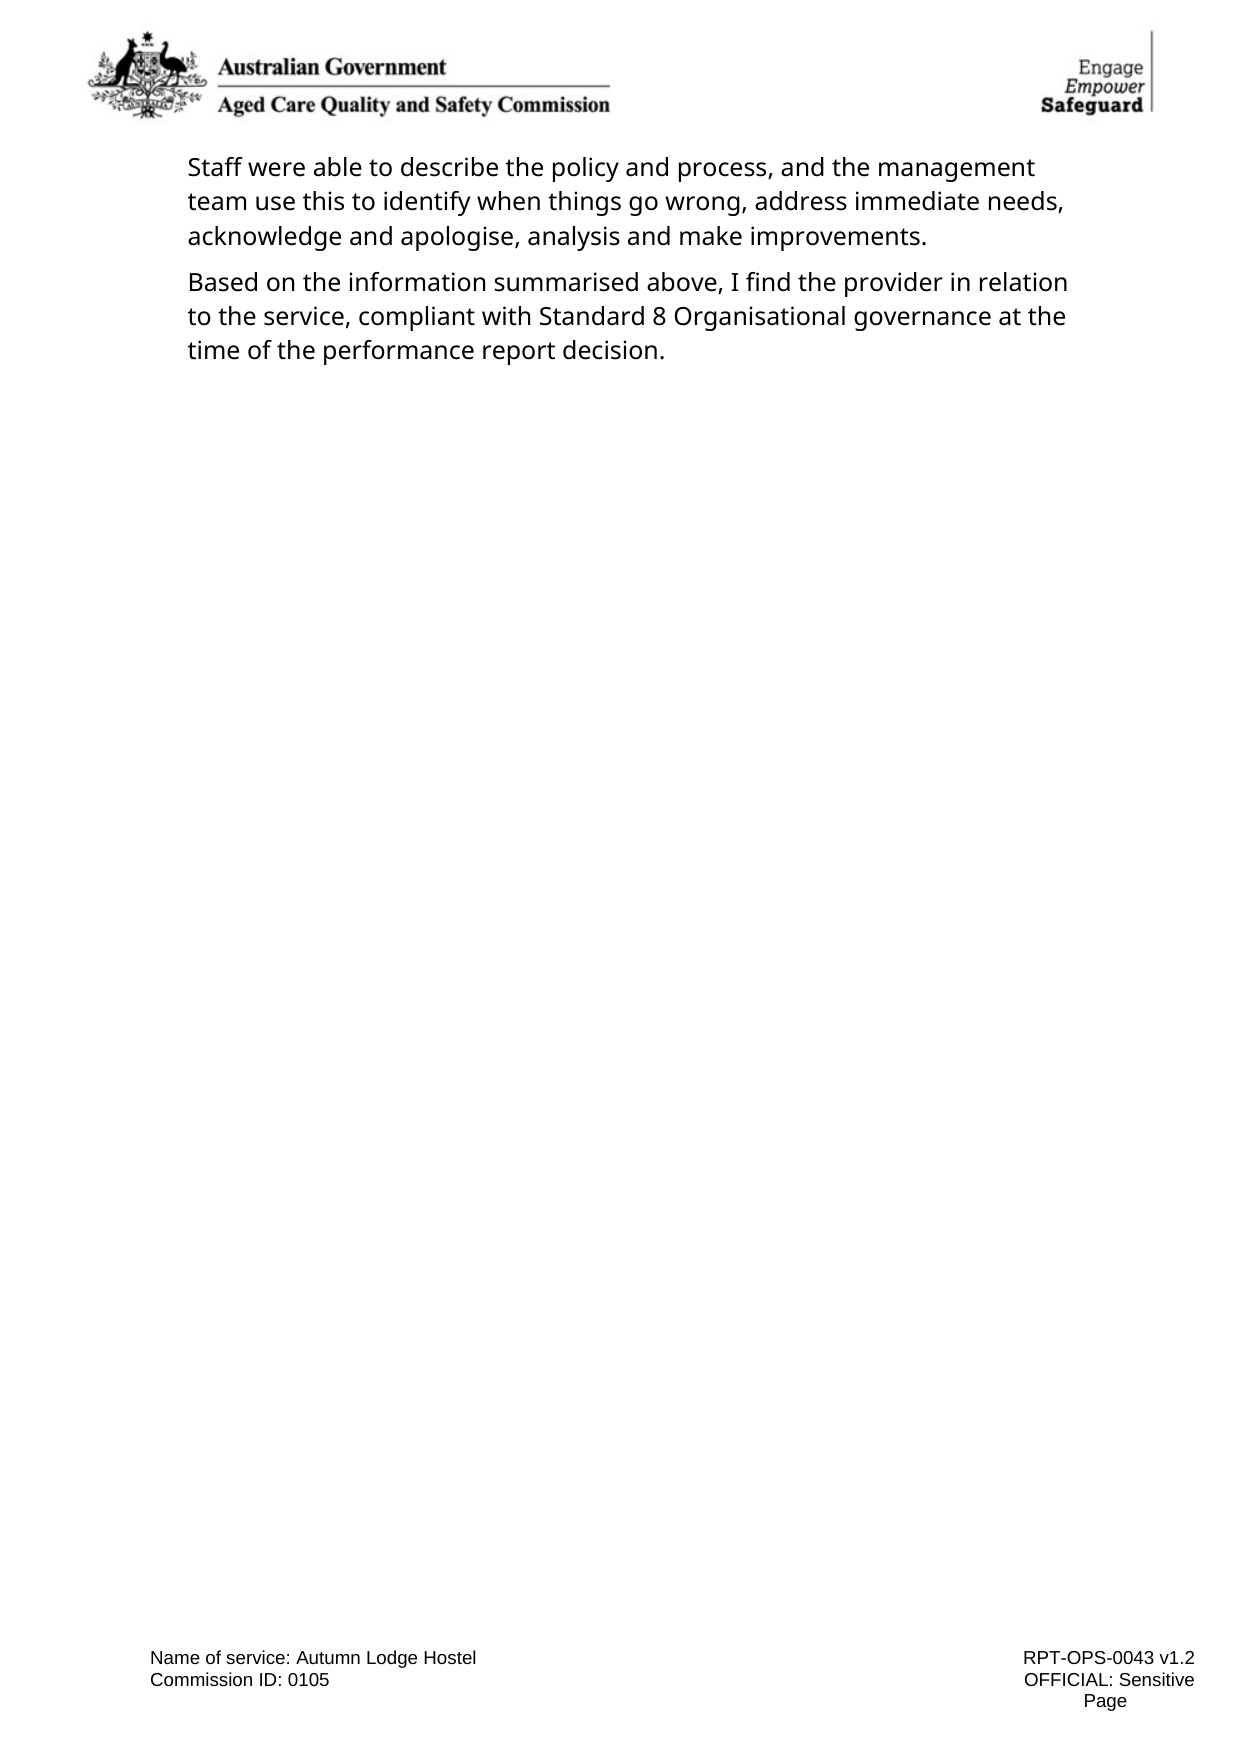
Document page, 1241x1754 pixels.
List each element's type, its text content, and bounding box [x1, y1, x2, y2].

text Based on the information summarised above, I find the provider in relation to the service, compliant with Standard 8 Organisational governance at the time of the performance report decision. [187, 265, 1090, 367]
text Staff were able to describe the policy and process, and the management team use this to identify when things go wrong, address immediate needs, acknowledge and apologise, analysis and make improvements. [187, 150, 1090, 252]
picture [0, 23, 1241, 131]
